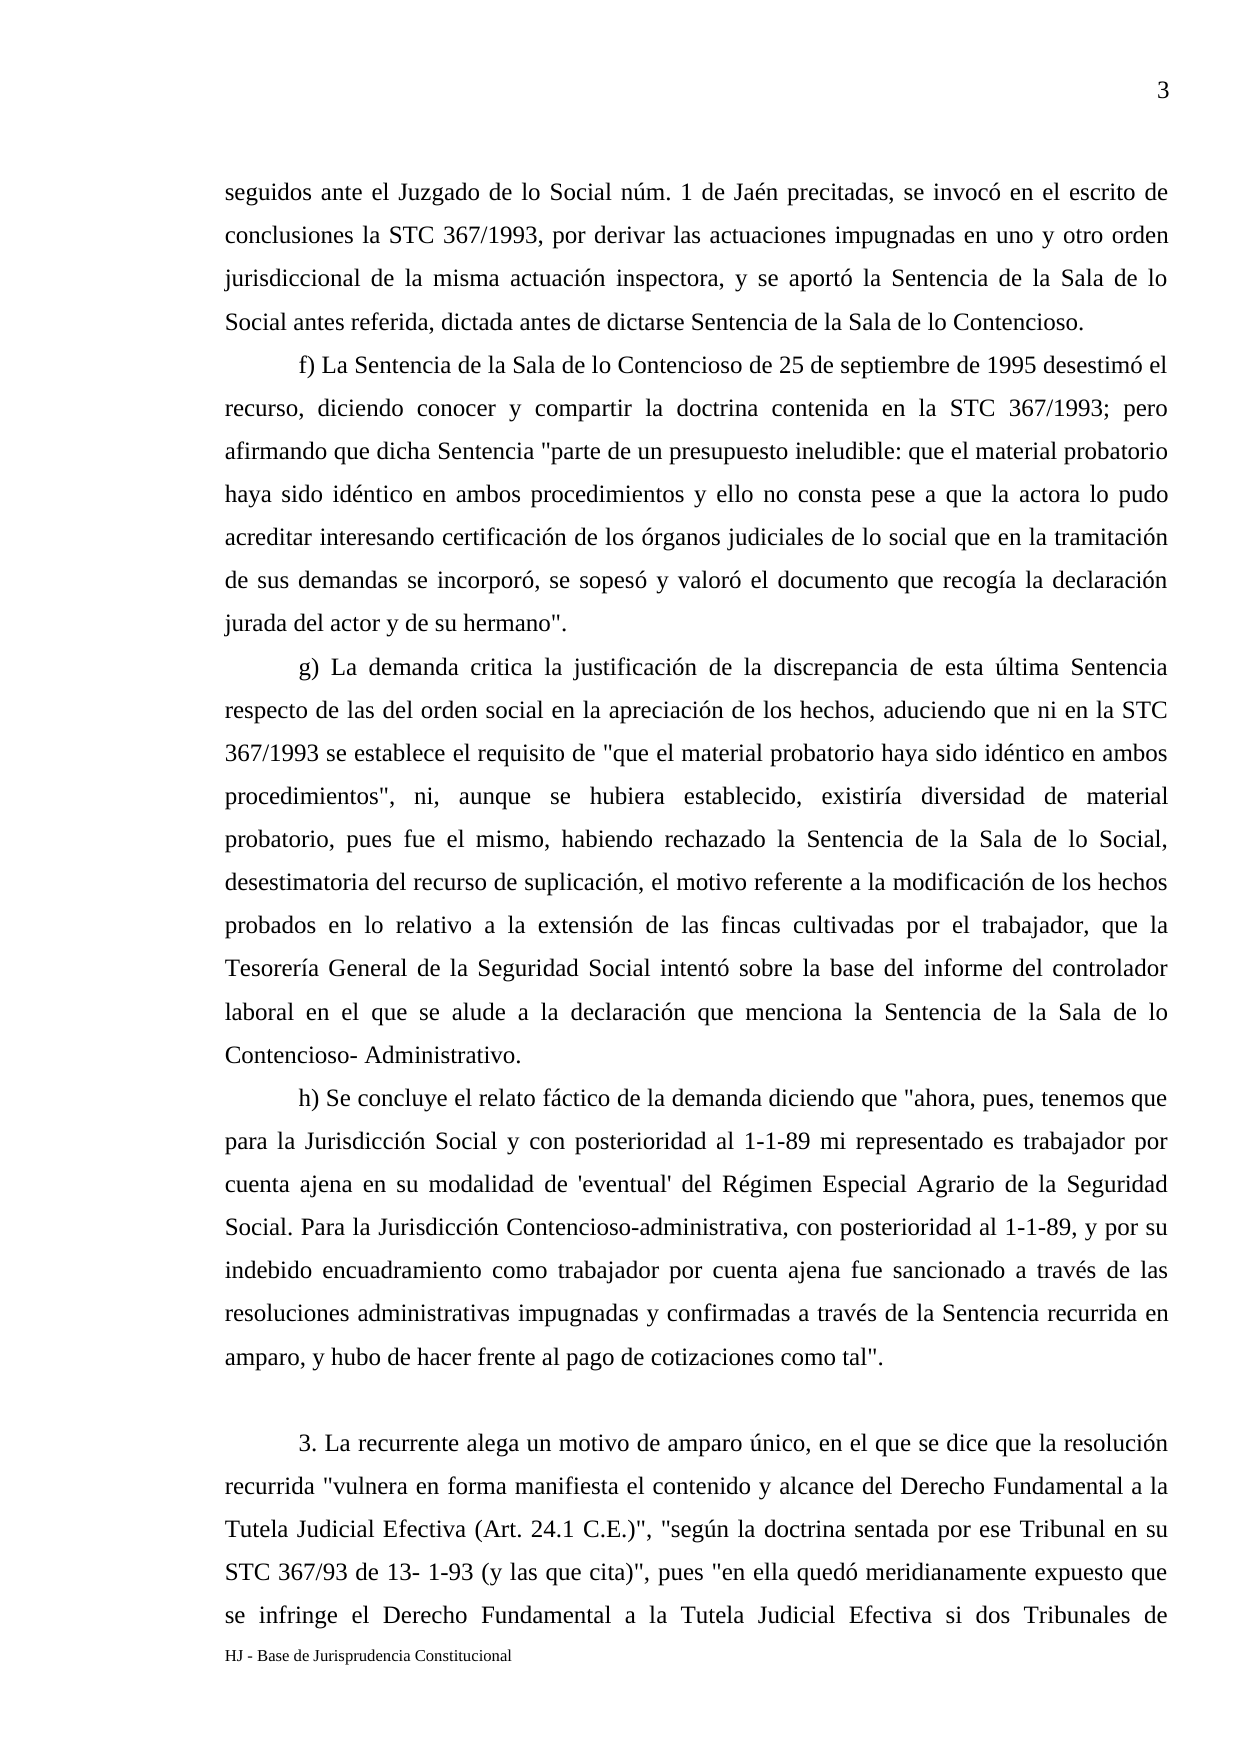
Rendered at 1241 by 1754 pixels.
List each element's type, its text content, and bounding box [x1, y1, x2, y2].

text g) La demanda critica la justificación de la discrepancia de esta última Sentencia respecto de las del orden social en la apreciación de los hechos, aduciendo que ni en la STC 367/1993 se establece el requisito de "que el material probatorio haya sido idéntico en ambos procedimientos", ni, aunque se hubiera establecido, existiría diversidad de material probatorio, pues fue el mismo, habiendo rechazado la Sentencia de la Sala de lo Social, desestimatoria del recurso de suplicación, el motivo referente a la modificación de los hechos probados en lo relativo a la extensión de las fincas cultivadas por el trabajador, que la Tesorería General de la Seguridad Social intentó sobre la base del informe del controlador laboral en el que se alude a la declaración que menciona la Sentencia de la Sala de lo Contencioso- Administrativo. [224, 652, 1169, 1068]
text f) La Sentencia de la Sala de lo Contencioso de 25 de septiembre de 1995 desestimó el recurso, diciendo conocer y compartir la doctrina contenida en la STC 367/1993; pero afirmando que dicha Sentencia "parte de un presupuesto ineludible: que el material probatorio haya sido idéntico en ambos procedimientos y ello no consta pese a que la actora lo pudo acreditar interesando certificación de los órganos judiciales de lo social que en la tramitación de sus demandas se incorporó, se sopesó y valoró el documento que recogía la declaración jurada del actor y de su hermano". [224, 350, 1169, 637]
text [224, 1428, 1169, 1629]
text h) Se concluye el relato fáctico de la demanda diciendo que "ahora, pues, tenemos que para la Jurisdicción Social y con posterioridad al 1-1-89 mi representado es trabajador por cuenta ajena en su modalidad de 'eventual' del Régimen Especial Agrario de la Seguridad Social. Para la Jurisdicción Contencioso-administrativa, con posterioridad al 1-1-89, y por su indebido encuadramiento como trabajador por cuenta ajena fue sancionado a través de las resoluciones administrativas impugnadas y confirmadas a través de la Sentencia recurrida en amparo, y hubo de hacer frente al pago de cotizaciones como tal". [224, 1083, 1169, 1370]
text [224, 177, 1169, 335]
